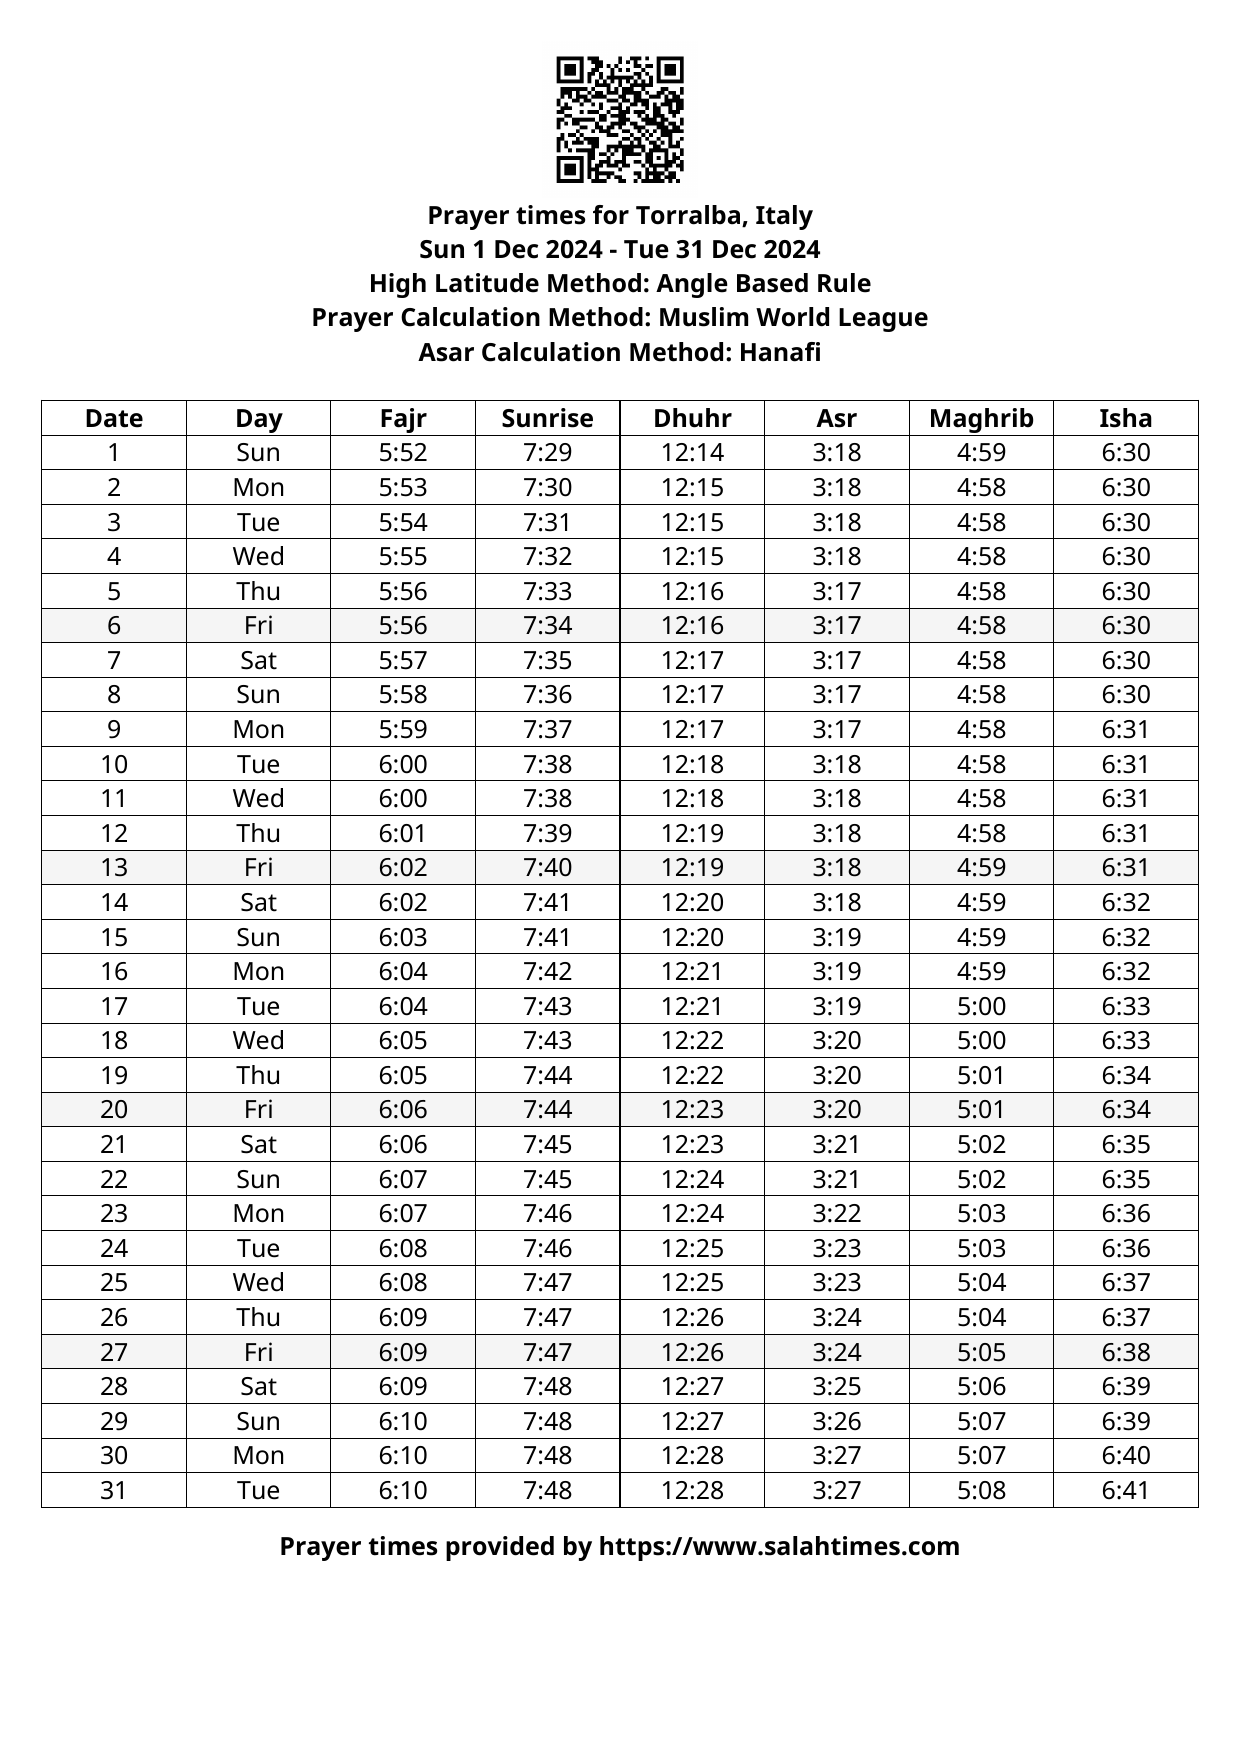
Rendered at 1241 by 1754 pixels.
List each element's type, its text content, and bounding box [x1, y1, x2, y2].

table_cell 7:45 [476, 1162, 619, 1195]
table_cell 5:56 [331, 609, 475, 642]
table_cell 7:42 [476, 954, 619, 988]
table_cell 6:30 [1054, 678, 1198, 711]
table_cell 3:18 [765, 436, 909, 469]
table_cell 7:31 [476, 505, 619, 538]
table_cell 5:55 [331, 539, 475, 573]
table_cell 24 [42, 1231, 186, 1264]
table_cell 6 [42, 609, 186, 642]
table_cell Wed [187, 1024, 330, 1057]
table_cell 7:41 [476, 920, 619, 953]
table_cell 17 [42, 989, 186, 1022]
table_cell 7:38 [476, 747, 619, 780]
table_cell 5 [42, 574, 186, 607]
table_cell 7:46 [476, 1231, 619, 1264]
table_cell 5:04 [910, 1266, 1053, 1299]
table_cell Sun [187, 678, 330, 711]
table_cell 13 [42, 851, 186, 884]
table_cell 6:32 [1054, 920, 1198, 953]
table_cell 14 [42, 885, 186, 919]
table_cell 15 [42, 920, 186, 953]
table_cell 12:17 [621, 712, 764, 746]
table_cell 6:37 [1054, 1266, 1198, 1299]
table_cell 9 [42, 712, 186, 746]
table_cell 5:04 [910, 1300, 1053, 1334]
table_cell 7:43 [476, 989, 619, 1022]
table_cell 2 [42, 470, 186, 504]
table_cell 7:30 [476, 470, 619, 504]
table_cell 12:15 [621, 470, 764, 504]
table_cell 3:17 [765, 609, 909, 642]
table_cell 4:58 [910, 470, 1053, 504]
table_cell 12:17 [621, 678, 764, 711]
table_cell Wed [187, 1266, 330, 1299]
table_cell 6:30 [1054, 643, 1198, 677]
table_cell 6:33 [1054, 989, 1198, 1022]
table_cell Sat [187, 643, 330, 677]
table_cell 4:58 [910, 816, 1053, 849]
table_cell 6:05 [331, 1058, 475, 1092]
table_cell 12:24 [621, 1196, 764, 1230]
table_cell Sat [187, 1369, 330, 1403]
table_cell 4:58 [910, 609, 1053, 642]
table_cell Sun [187, 1404, 330, 1437]
table_cell 12:14 [621, 436, 764, 469]
table_cell 26 [42, 1300, 186, 1334]
table_cell 8 [42, 678, 186, 711]
table_cell Tue [187, 505, 330, 538]
table_cell 12:27 [621, 1369, 764, 1403]
table_cell 10 [42, 747, 186, 780]
table_cell Sat [187, 885, 330, 919]
table_cell 19 [42, 1058, 186, 1092]
table_cell 12:19 [621, 851, 764, 884]
table_cell 31 [42, 1473, 186, 1507]
table_cell Sun [187, 920, 330, 953]
table_cell Thu [187, 574, 330, 607]
table_cell 3:21 [765, 1162, 909, 1195]
table_cell 6:10 [331, 1439, 475, 1472]
table_cell 12 [42, 816, 186, 849]
table_cell 5:07 [910, 1404, 1053, 1437]
table_cell 5:08 [910, 1473, 1053, 1507]
table_cell 3:19 [765, 954, 909, 988]
table_cell 5:00 [910, 989, 1053, 1022]
table_cell 7:43 [476, 1024, 619, 1057]
table_cell 6:02 [331, 851, 475, 884]
table_cell 20 [42, 1093, 186, 1126]
table_cell 3:17 [765, 574, 909, 607]
table_cell 5:03 [910, 1231, 1053, 1264]
table_cell 6:37 [1054, 1300, 1198, 1334]
table_cell 12:28 [621, 1473, 764, 1507]
table_cell 12:25 [621, 1266, 764, 1299]
table_cell 6:03 [331, 920, 475, 953]
table_cell 6:10 [331, 1473, 475, 1507]
table_cell 12:15 [621, 539, 764, 573]
table_cell 3:23 [765, 1231, 909, 1264]
table_cell 3:27 [765, 1473, 909, 1507]
table_cell Sat [187, 1127, 330, 1161]
table_cell 7:48 [476, 1369, 619, 1403]
table_cell 4:59 [910, 920, 1053, 953]
table_cell 6:09 [331, 1369, 475, 1403]
table_cell Fri [187, 851, 330, 884]
table_cell 3:26 [765, 1404, 909, 1437]
table_cell 12:16 [621, 609, 764, 642]
table_cell 3 [42, 505, 186, 538]
text Prayer times provided by https://www.salahtimes.com [42, 1528, 1198, 1563]
table_cell 6:31 [1054, 816, 1198, 849]
table_cell 12:19 [621, 816, 764, 849]
table_cell 3:20 [765, 1058, 909, 1092]
table_cell Mon [187, 1439, 330, 1472]
table_cell 7:44 [476, 1058, 619, 1092]
table_cell 6:02 [331, 885, 475, 919]
table_cell 5:03 [910, 1196, 1053, 1230]
table_cell Sun [187, 436, 330, 469]
table_cell 7:48 [476, 1404, 619, 1437]
table_cell 7:36 [476, 678, 619, 711]
table_cell 6:06 [331, 1093, 475, 1126]
table_cell 4:58 [910, 539, 1053, 573]
table_cell 3:17 [765, 643, 909, 677]
table_cell 7:33 [476, 574, 619, 607]
table_cell 3:24 [765, 1335, 909, 1368]
table_cell 3:25 [765, 1369, 909, 1403]
table_cell 6:41 [1054, 1473, 1198, 1507]
table_cell 4:58 [910, 505, 1053, 538]
table_header Maghrib [910, 401, 1053, 434]
table_cell 6:40 [1054, 1439, 1198, 1472]
text Prayer times for Torralba, Italy [42, 198, 1198, 232]
table_cell 6:36 [1054, 1231, 1198, 1264]
table_cell 5:52 [331, 436, 475, 469]
table_cell Mon [187, 470, 330, 504]
table_header Day [187, 401, 330, 434]
table_cell 5:54 [331, 505, 475, 538]
table_cell 6:30 [1054, 574, 1198, 607]
table_cell 6:30 [1054, 539, 1198, 573]
table_cell 3:17 [765, 678, 909, 711]
table_cell 12:23 [621, 1127, 764, 1161]
table_cell 6:31 [1054, 781, 1198, 815]
table_cell 6:01 [331, 816, 475, 849]
table_cell 5:57 [331, 643, 475, 677]
table_cell 6:04 [331, 989, 475, 1022]
table_cell 6:30 [1054, 436, 1198, 469]
table_cell 6:08 [331, 1231, 475, 1264]
table_cell 5:59 [331, 712, 475, 746]
table_cell 27 [42, 1335, 186, 1368]
table_cell 3:18 [765, 747, 909, 780]
table_cell 7:46 [476, 1196, 619, 1230]
table_cell 5:07 [910, 1439, 1053, 1472]
table_cell 6:39 [1054, 1404, 1198, 1437]
table_cell 25 [42, 1266, 186, 1299]
text Sun 1 Dec 2024 - Tue 31 Dec 2024 [42, 232, 1198, 266]
table_cell 4:59 [910, 436, 1053, 469]
table_cell 7:47 [476, 1335, 619, 1368]
text Prayer Calculation Method: Muslim World League [42, 300, 1198, 334]
table_cell 7 [42, 643, 186, 677]
table_cell 7:37 [476, 712, 619, 746]
table_cell 6:06 [331, 1127, 475, 1161]
table_header Asr [765, 401, 909, 434]
table_cell 6:35 [1054, 1127, 1198, 1161]
table_cell 12:21 [621, 989, 764, 1022]
table_cell Fri [187, 1093, 330, 1126]
table_cell 12:28 [621, 1439, 764, 1472]
table_cell 30 [42, 1439, 186, 1472]
table_cell 6:07 [331, 1162, 475, 1195]
table_cell Tue [187, 989, 330, 1022]
table_cell 23 [42, 1196, 186, 1230]
table_cell 6:35 [1054, 1162, 1198, 1195]
table_cell 5:58 [331, 678, 475, 711]
table_cell 3:18 [765, 781, 909, 815]
table_cell Tue [187, 1473, 330, 1507]
table_cell 5:02 [910, 1127, 1053, 1161]
table_cell 7:48 [476, 1439, 619, 1472]
table_cell 7:32 [476, 539, 619, 573]
table_cell 6:31 [1054, 851, 1198, 884]
table_cell 7:47 [476, 1266, 619, 1299]
table_cell 1 [42, 436, 186, 469]
table_cell 12:18 [621, 747, 764, 780]
table_cell Wed [187, 539, 330, 573]
table_cell Tue [187, 1231, 330, 1264]
table_cell 7:38 [476, 781, 619, 815]
table_cell 6:32 [1054, 885, 1198, 919]
table_cell 4:58 [910, 574, 1053, 607]
table_cell 4:58 [910, 643, 1053, 677]
table_cell 3:18 [765, 470, 909, 504]
table_cell 16 [42, 954, 186, 988]
table_cell 5:53 [331, 470, 475, 504]
table_cell 22 [42, 1162, 186, 1195]
table_cell 12:22 [621, 1024, 764, 1057]
table_cell 29 [42, 1404, 186, 1437]
table_cell 3:27 [765, 1439, 909, 1472]
table_cell 12:26 [621, 1300, 764, 1334]
table_cell 18 [42, 1024, 186, 1057]
table_cell 6:36 [1054, 1196, 1198, 1230]
table_cell 6:09 [331, 1335, 475, 1368]
table_cell 11 [42, 781, 186, 815]
table_cell 4:59 [910, 954, 1053, 988]
table_cell 7:45 [476, 1127, 619, 1161]
table_cell 6:30 [1054, 470, 1198, 504]
table_cell 6:00 [331, 747, 475, 780]
table_header Sunrise [476, 401, 619, 434]
table_cell 4:58 [910, 712, 1053, 746]
table_cell 3:21 [765, 1127, 909, 1161]
table_cell Mon [187, 954, 330, 988]
table_cell 5:01 [910, 1058, 1053, 1092]
table_cell 6:34 [1054, 1058, 1198, 1092]
table_cell 3:18 [765, 851, 909, 884]
table_cell 7:40 [476, 851, 619, 884]
table_cell 7:35 [476, 643, 619, 677]
table_cell 3:17 [765, 712, 909, 746]
table_cell 3:18 [765, 539, 909, 573]
table_cell Wed [187, 781, 330, 815]
table_cell 7:29 [476, 436, 619, 469]
table_cell 7:39 [476, 816, 619, 849]
picture [542, 41, 699, 198]
table_cell 6:31 [1054, 712, 1198, 746]
table_cell 5:00 [910, 1024, 1053, 1057]
table_cell Tue [187, 747, 330, 780]
table_cell 4:58 [910, 781, 1053, 815]
table_cell 12:20 [621, 885, 764, 919]
table_cell 3:18 [765, 885, 909, 919]
table_cell 7:44 [476, 1093, 619, 1126]
table_cell 7:48 [476, 1473, 619, 1507]
table_cell 6:00 [331, 781, 475, 815]
table_cell 12:15 [621, 505, 764, 538]
table_cell 6:32 [1054, 954, 1198, 988]
table_header Isha [1054, 401, 1198, 434]
table_cell 3:19 [765, 989, 909, 1022]
table_cell Mon [187, 712, 330, 746]
table_cell Thu [187, 1300, 330, 1334]
table_cell Thu [187, 816, 330, 849]
table_cell 5:06 [910, 1369, 1053, 1403]
table_cell 4:58 [910, 747, 1053, 780]
table_cell 3:20 [765, 1093, 909, 1126]
table_cell 12:21 [621, 954, 764, 988]
table_cell 6:33 [1054, 1024, 1198, 1057]
table_cell 28 [42, 1369, 186, 1403]
table_cell 6:38 [1054, 1335, 1198, 1368]
table_cell Mon [187, 1196, 330, 1230]
table_cell 4:59 [910, 851, 1053, 884]
table_cell Fri [187, 609, 330, 642]
table_cell 6:09 [331, 1300, 475, 1334]
table_cell 5:56 [331, 574, 475, 607]
table_cell 7:34 [476, 609, 619, 642]
table_cell 6:30 [1054, 609, 1198, 642]
table_cell Thu [187, 1058, 330, 1092]
table_cell 12:18 [621, 781, 764, 815]
table_cell 4:59 [910, 885, 1053, 919]
text High Latitude Method: Angle Based Rule [42, 266, 1198, 300]
table_cell 3:20 [765, 1024, 909, 1057]
table_cell 12:26 [621, 1335, 764, 1368]
table_cell 6:10 [331, 1404, 475, 1437]
table_cell 12:22 [621, 1058, 764, 1092]
table_cell 5:02 [910, 1162, 1053, 1195]
table_cell 4:58 [910, 678, 1053, 711]
table_cell 12:20 [621, 920, 764, 953]
table_cell 12:24 [621, 1162, 764, 1195]
table_cell 5:05 [910, 1335, 1053, 1368]
table_header Date [42, 401, 186, 434]
table_cell 6:07 [331, 1196, 475, 1230]
table_cell 3:24 [765, 1300, 909, 1334]
table_cell 3:18 [765, 505, 909, 538]
table_cell 6:31 [1054, 747, 1198, 780]
table_cell 4 [42, 539, 186, 573]
table_cell 3:19 [765, 920, 909, 953]
table_cell 12:17 [621, 643, 764, 677]
table_cell 12:25 [621, 1231, 764, 1264]
table_cell 6:30 [1054, 505, 1198, 538]
table_cell 3:22 [765, 1196, 909, 1230]
table_header Dhuhr [621, 401, 764, 434]
table_cell 3:18 [765, 816, 909, 849]
table_cell 6:05 [331, 1024, 475, 1057]
table_cell 6:39 [1054, 1369, 1198, 1403]
table_cell 12:16 [621, 574, 764, 607]
table_cell Sun [187, 1162, 330, 1195]
table_cell 3:23 [765, 1266, 909, 1299]
table_cell 21 [42, 1127, 186, 1161]
table_cell 12:27 [621, 1404, 764, 1437]
table_cell 7:41 [476, 885, 619, 919]
table_cell 12:23 [621, 1093, 764, 1126]
table_header Fajr [331, 401, 475, 434]
table_cell 6:34 [1054, 1093, 1198, 1126]
table_cell Fri [187, 1335, 330, 1368]
table_cell 5:01 [910, 1093, 1053, 1126]
table_cell 6:04 [331, 954, 475, 988]
text Asar Calculation Method: Hanafi [42, 334, 1198, 368]
table_cell 6:08 [331, 1266, 475, 1299]
table_cell 7:47 [476, 1300, 619, 1334]
